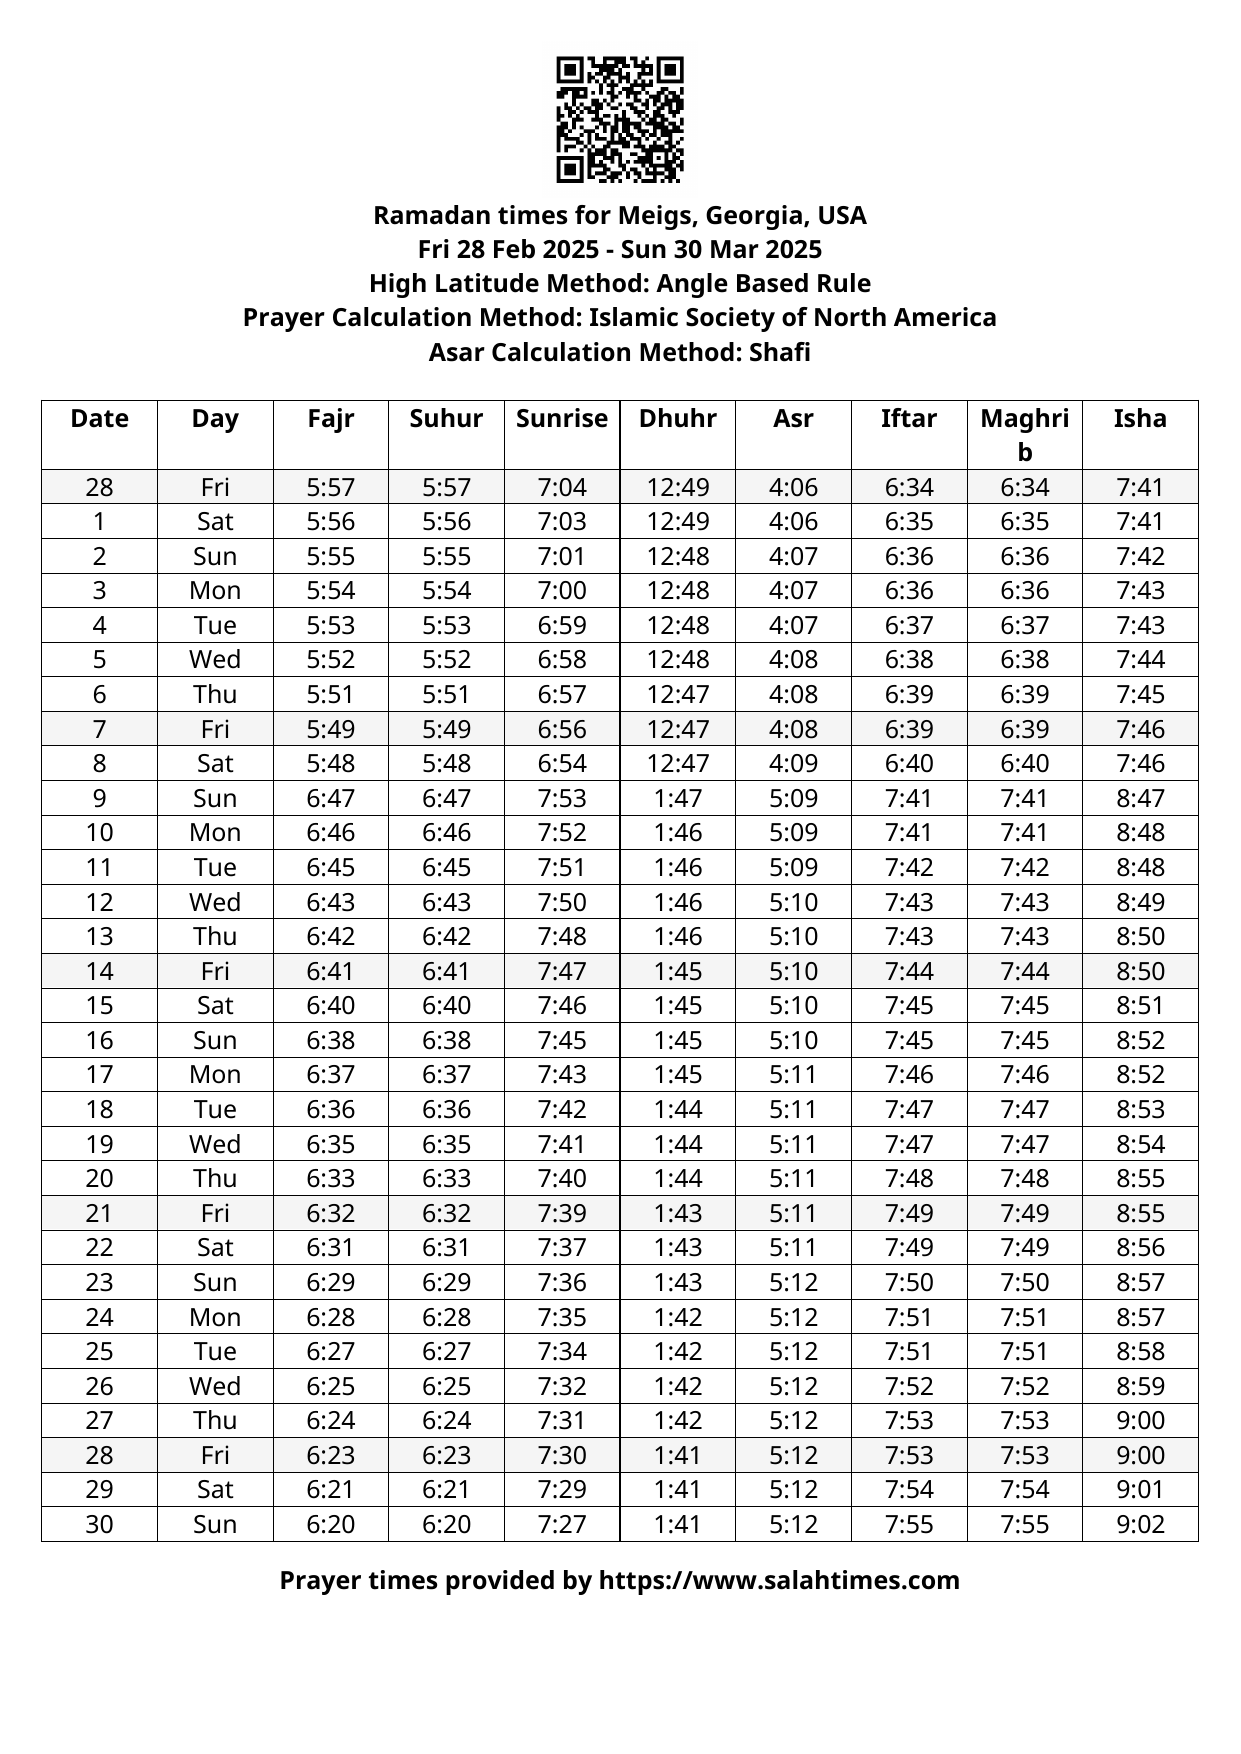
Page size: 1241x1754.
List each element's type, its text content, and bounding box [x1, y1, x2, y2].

table_cell 16 [42, 1023, 157, 1057]
table_cell 7:47 [968, 1092, 1082, 1126]
table_cell Wed [158, 1369, 273, 1402]
table_cell Mon [158, 574, 273, 607]
table_cell 5:10 [736, 885, 851, 918]
table_cell 5:09 [736, 850, 851, 884]
table_cell Thu [158, 677, 273, 711]
table_cell 7:00 [505, 574, 619, 607]
table_cell 7:52 [505, 816, 619, 849]
table_cell 7:55 [968, 1507, 1082, 1541]
table_cell 8:55 [1083, 1196, 1198, 1229]
table_cell Tue [158, 850, 273, 884]
table_cell Tue [158, 1092, 273, 1126]
table_cell 4:08 [736, 677, 851, 711]
table_cell 6:39 [968, 677, 1082, 711]
table_cell 5:55 [274, 539, 388, 572]
table_cell 27 [42, 1404, 157, 1437]
table_cell 28 [42, 1438, 157, 1472]
table_cell 4:06 [736, 470, 851, 503]
table_cell 6:29 [274, 1265, 388, 1299]
table_cell 5:57 [389, 470, 504, 503]
table_cell 6:35 [852, 504, 967, 538]
table_cell 7:45 [852, 989, 967, 1022]
table_cell 9 [42, 781, 157, 814]
table_cell Sun [158, 1023, 273, 1057]
table_cell 8:48 [1083, 816, 1198, 849]
table_cell 7:51 [968, 1300, 1082, 1333]
table_cell 7:46 [1083, 712, 1198, 745]
table_cell Thu [158, 1161, 273, 1195]
table_cell 1:46 [621, 885, 735, 918]
table_cell 1:42 [621, 1369, 735, 1402]
table_cell 5:09 [736, 816, 851, 849]
table_cell 4:06 [736, 504, 851, 538]
table_cell 8 [42, 746, 157, 780]
table_cell 5:49 [389, 712, 504, 745]
table_cell 24 [42, 1300, 157, 1333]
table_cell 23 [42, 1265, 157, 1299]
table_cell 12:47 [621, 712, 735, 745]
table_cell 5:48 [274, 746, 388, 780]
table_cell 6:24 [274, 1404, 388, 1437]
table_cell 1:44 [621, 1092, 735, 1126]
table_cell 6:46 [389, 816, 504, 849]
table_cell 7:43 [852, 919, 967, 953]
table_cell 7:31 [505, 1404, 619, 1437]
text Ramadan times for Meigs, Georgia, USA [42, 198, 1198, 232]
table_cell 7:51 [968, 1334, 1082, 1368]
table_cell 6:29 [389, 1265, 504, 1299]
table_cell 5:11 [736, 1058, 851, 1091]
table_cell 6:41 [389, 954, 504, 987]
table_cell 8:53 [1083, 1092, 1198, 1126]
table_cell 5:10 [736, 989, 851, 1022]
table_cell 7:41 [505, 1127, 619, 1160]
table_header Maghrib [968, 401, 1082, 469]
table_cell 6:35 [968, 504, 1082, 538]
table_cell 7:41 [852, 816, 967, 849]
table_cell 5:10 [736, 1023, 851, 1057]
table_cell 6:32 [389, 1196, 504, 1229]
table_cell 7:27 [505, 1507, 619, 1541]
table_cell Sat [158, 1231, 273, 1264]
table_cell 19 [42, 1127, 157, 1160]
table_cell 7:41 [852, 781, 967, 814]
table_cell 7:42 [968, 850, 1082, 884]
table_cell 1:46 [621, 919, 735, 953]
table_cell 7:49 [968, 1196, 1082, 1229]
table_cell 6:28 [389, 1300, 504, 1333]
table_cell 12:48 [621, 574, 735, 607]
table_cell 7:51 [505, 850, 619, 884]
table_cell 6:39 [968, 712, 1082, 745]
table_cell 5:12 [736, 1438, 851, 1472]
table_cell 1:41 [621, 1473, 735, 1506]
table_cell 6:38 [274, 1023, 388, 1057]
table_cell 5:54 [389, 574, 504, 607]
table_cell 7:48 [852, 1161, 967, 1195]
table_cell 5:57 [274, 470, 388, 503]
table_cell 5:12 [736, 1265, 851, 1299]
table_cell 5:11 [736, 1196, 851, 1229]
table_cell 1:46 [621, 850, 735, 884]
table_cell 5:52 [274, 643, 388, 676]
table_cell 6:56 [505, 712, 619, 745]
table_cell 7:34 [505, 1334, 619, 1368]
table_cell 8:51 [1083, 989, 1198, 1022]
table_cell Fri [158, 954, 273, 987]
table_cell Fri [158, 1438, 273, 1472]
table_cell 5:12 [736, 1369, 851, 1402]
table_cell Thu [158, 1404, 273, 1437]
table_cell 2 [42, 539, 157, 572]
table_cell 7:42 [505, 1092, 619, 1126]
table_cell Fri [158, 1196, 273, 1229]
table_cell 7:51 [852, 1334, 967, 1368]
table_cell 7:45 [505, 1023, 619, 1057]
table_cell 6:24 [389, 1404, 504, 1437]
table_cell 6:23 [389, 1438, 504, 1472]
table_cell 6:33 [389, 1161, 504, 1195]
table_cell 6:37 [274, 1058, 388, 1091]
table_cell 5:12 [736, 1300, 851, 1333]
table_cell 6:39 [852, 712, 967, 745]
table_cell 12:49 [621, 470, 735, 503]
table_cell 6:40 [389, 989, 504, 1022]
table_cell 1:45 [621, 954, 735, 987]
table_cell 6:59 [505, 608, 619, 642]
table_cell 6:23 [274, 1438, 388, 1472]
table_cell Sat [158, 989, 273, 1022]
text Fri 28 Feb 2025 - Sun 30 Mar 2025 [42, 232, 1198, 266]
text High Latitude Method: Angle Based Rule [42, 266, 1198, 300]
table_cell 5:55 [389, 539, 504, 572]
text Prayer times provided by https://www.salahtimes.com [42, 1563, 1198, 1597]
table_cell 7:53 [505, 781, 619, 814]
table_cell 5:51 [389, 677, 504, 711]
table_cell 7:44 [968, 954, 1082, 987]
table_header Dhuhr [621, 401, 735, 469]
table_cell 5:10 [736, 919, 851, 953]
table_cell 1:45 [621, 1058, 735, 1091]
table_cell 6:27 [274, 1334, 388, 1368]
table_cell 7:45 [968, 1023, 1082, 1057]
table_cell 8:59 [1083, 1369, 1198, 1402]
table_cell Thu [158, 919, 273, 953]
table_cell 8:47 [1083, 781, 1198, 814]
table_cell 20 [42, 1161, 157, 1195]
table_cell 6:36 [968, 539, 1082, 572]
table_cell 7:41 [968, 816, 1082, 849]
table_cell 6:42 [389, 919, 504, 953]
table_cell 7:46 [968, 1058, 1082, 1091]
table_cell Tue [158, 1334, 273, 1368]
table_cell 8:52 [1083, 1058, 1198, 1091]
table_cell 6:37 [852, 608, 967, 642]
table_cell 7:48 [968, 1161, 1082, 1195]
picture [542, 41, 699, 198]
table_cell 7:44 [852, 954, 967, 987]
table_cell 7:42 [852, 850, 967, 884]
table_cell 7:45 [852, 1023, 967, 1057]
table_header Fajr [274, 401, 388, 469]
table_cell 7:37 [505, 1231, 619, 1264]
table_cell 6:33 [274, 1161, 388, 1195]
table_cell 7:51 [852, 1300, 967, 1333]
table_cell 5:52 [389, 643, 504, 676]
table_cell 8:58 [1083, 1334, 1198, 1368]
table_cell 8:57 [1083, 1300, 1198, 1333]
table_cell Sat [158, 1473, 273, 1506]
table_cell 7:54 [852, 1473, 967, 1506]
table_cell 1:42 [621, 1300, 735, 1333]
table_cell 5:54 [274, 574, 388, 607]
table_cell 5:11 [736, 1161, 851, 1195]
table_cell 4:07 [736, 574, 851, 607]
table_cell 6:37 [968, 608, 1082, 642]
table_cell Tue [158, 608, 273, 642]
table_cell 8:56 [1083, 1231, 1198, 1264]
table_cell 7:41 [968, 781, 1082, 814]
table_cell 8:48 [1083, 850, 1198, 884]
table_cell Fri [158, 712, 273, 745]
table_cell 7:50 [505, 885, 619, 918]
table_cell 5:49 [274, 712, 388, 745]
table_cell 7:01 [505, 539, 619, 572]
table_cell 6:58 [505, 643, 619, 676]
table_cell 1:42 [621, 1404, 735, 1437]
table_cell 8:52 [1083, 1023, 1198, 1057]
table_cell 6:36 [389, 1092, 504, 1126]
table_cell 6:42 [274, 919, 388, 953]
table_cell 4:07 [736, 539, 851, 572]
table_cell Wed [158, 885, 273, 918]
table_cell 4:09 [736, 746, 851, 780]
table_cell 6:21 [274, 1473, 388, 1506]
table_cell 5:48 [389, 746, 504, 780]
table_cell 4:07 [736, 608, 851, 642]
table_cell 5:56 [389, 504, 504, 538]
table_cell 1:44 [621, 1127, 735, 1160]
table_cell 7:47 [968, 1127, 1082, 1160]
table_cell 7:47 [852, 1092, 967, 1126]
table_cell 6:36 [852, 539, 967, 572]
table_cell 7:43 [505, 1058, 619, 1091]
table_cell 1:45 [621, 989, 735, 1022]
table_cell 1 [42, 504, 157, 538]
table_cell 18 [42, 1092, 157, 1126]
table_cell 7:42 [1083, 539, 1198, 572]
table_cell 6:35 [274, 1127, 388, 1160]
table_cell Sun [158, 539, 273, 572]
table_cell 7:50 [968, 1265, 1082, 1299]
table_cell Mon [158, 1300, 273, 1333]
table_cell 9:00 [1083, 1404, 1198, 1437]
table_cell 7:44 [1083, 643, 1198, 676]
table_cell 9:00 [1083, 1438, 1198, 1472]
table_cell 6:46 [274, 816, 388, 849]
table_cell 9:02 [1083, 1507, 1198, 1541]
table_cell 1:46 [621, 816, 735, 849]
table_cell 6:28 [274, 1300, 388, 1333]
table_cell 1:43 [621, 1231, 735, 1264]
table_cell 8:54 [1083, 1127, 1198, 1160]
table_cell 7:47 [505, 954, 619, 987]
table_cell 5:53 [389, 608, 504, 642]
table_cell 17 [42, 1058, 157, 1091]
table_cell Sun [158, 1265, 273, 1299]
table_cell 15 [42, 989, 157, 1022]
table_header Day [158, 401, 273, 469]
table_cell 7:49 [852, 1196, 967, 1229]
table_cell 30 [42, 1507, 157, 1541]
table_cell 6:47 [389, 781, 504, 814]
table_cell 7:43 [1083, 574, 1198, 607]
table_cell 6:39 [852, 677, 967, 711]
table_cell 6:45 [274, 850, 388, 884]
table_cell 7:52 [852, 1369, 967, 1402]
table_cell 6:36 [968, 574, 1082, 607]
table_cell 6:45 [389, 850, 504, 884]
table_cell 7:43 [968, 919, 1082, 953]
table_cell 6:54 [505, 746, 619, 780]
table_cell 6:36 [852, 574, 967, 607]
table_cell 5:12 [736, 1404, 851, 1437]
table_cell 6:40 [968, 746, 1082, 780]
table_cell 7:43 [968, 885, 1082, 918]
table_cell 21 [42, 1196, 157, 1229]
table_cell 6:31 [274, 1231, 388, 1264]
table_cell 7:36 [505, 1265, 619, 1299]
table_cell 6:38 [852, 643, 967, 676]
table_cell 1:42 [621, 1334, 735, 1368]
table_cell 7:49 [968, 1231, 1082, 1264]
table_cell 7:30 [505, 1438, 619, 1472]
table_cell 7:35 [505, 1300, 619, 1333]
table_cell 5:10 [736, 954, 851, 987]
table_cell 7:46 [505, 989, 619, 1022]
table_cell 8:55 [1083, 1161, 1198, 1195]
table_cell 1:43 [621, 1265, 735, 1299]
table_cell 7:53 [852, 1404, 967, 1437]
table_cell 7:46 [1083, 746, 1198, 780]
text Prayer Calculation Method: Islamic Society of North America [42, 300, 1198, 334]
table_cell 6:21 [389, 1473, 504, 1506]
table_cell 3 [42, 574, 157, 607]
table_cell 4:08 [736, 712, 851, 745]
table_header Suhur [389, 401, 504, 469]
table_cell 7 [42, 712, 157, 745]
table_cell 10 [42, 816, 157, 849]
table_cell 8:57 [1083, 1265, 1198, 1299]
table_cell 6:37 [389, 1058, 504, 1091]
table_header Isha [1083, 401, 1198, 469]
table_cell 8:50 [1083, 954, 1198, 987]
table_cell 7:32 [505, 1369, 619, 1402]
table_cell 25 [42, 1334, 157, 1368]
table_cell 6:57 [505, 677, 619, 711]
table_cell 7:54 [968, 1473, 1082, 1506]
table_cell 6:41 [274, 954, 388, 987]
table_cell 6:27 [389, 1334, 504, 1368]
table_cell Sun [158, 1507, 273, 1541]
table_cell 5 [42, 643, 157, 676]
table_cell 26 [42, 1369, 157, 1402]
table_cell 5:12 [736, 1334, 851, 1368]
table_cell 1:45 [621, 1023, 735, 1057]
table_cell 8:50 [1083, 919, 1198, 953]
table_cell 5:11 [736, 1231, 851, 1264]
table_cell 1:41 [621, 1507, 735, 1541]
table_cell 5:12 [736, 1507, 851, 1541]
table_cell 7:04 [505, 470, 619, 503]
table_cell Wed [158, 643, 273, 676]
table_cell 6:25 [389, 1369, 504, 1402]
table_cell 6:32 [274, 1196, 388, 1229]
table_cell 7:47 [852, 1127, 967, 1160]
table_cell 6:34 [968, 470, 1082, 503]
table_cell 12:47 [621, 746, 735, 780]
table_cell 4 [42, 608, 157, 642]
table_cell 7:53 [968, 1438, 1082, 1472]
table_cell Sun [158, 781, 273, 814]
table_cell 6:43 [274, 885, 388, 918]
table_cell 11 [42, 850, 157, 884]
table_cell 6:20 [274, 1507, 388, 1541]
table_cell 7:03 [505, 504, 619, 538]
table_header Sunrise [505, 401, 619, 469]
table_cell 6:38 [968, 643, 1082, 676]
table_cell 7:29 [505, 1473, 619, 1506]
table_cell 7:46 [852, 1058, 967, 1091]
table_cell 12:48 [621, 539, 735, 572]
table_cell 7:48 [505, 919, 619, 953]
table_header Date [42, 401, 157, 469]
table_cell 29 [42, 1473, 157, 1506]
table_cell Mon [158, 1058, 273, 1091]
table_cell 13 [42, 919, 157, 953]
table_cell 6:20 [389, 1507, 504, 1541]
table_cell Sat [158, 504, 273, 538]
table_cell 1:47 [621, 781, 735, 814]
table_cell 5:53 [274, 608, 388, 642]
table_cell 1:41 [621, 1438, 735, 1472]
table_cell 28 [42, 470, 157, 503]
table_cell 7:39 [505, 1196, 619, 1229]
table_cell 6:40 [852, 746, 967, 780]
table_cell 7:41 [1083, 470, 1198, 503]
table_cell 12:48 [621, 643, 735, 676]
table_cell 7:40 [505, 1161, 619, 1195]
table_cell 1:43 [621, 1196, 735, 1229]
table_cell 7:52 [968, 1369, 1082, 1402]
table_cell 6:35 [389, 1127, 504, 1160]
table_cell 7:45 [968, 989, 1082, 1022]
table_cell 12:47 [621, 677, 735, 711]
table_cell 5:11 [736, 1127, 851, 1160]
table_cell 22 [42, 1231, 157, 1264]
table_cell 6:25 [274, 1369, 388, 1402]
table_cell 7:43 [852, 885, 967, 918]
table_cell 6:38 [389, 1023, 504, 1057]
table_cell 5:11 [736, 1092, 851, 1126]
table_cell 7:43 [1083, 608, 1198, 642]
table_cell 5:09 [736, 781, 851, 814]
table_cell 6:47 [274, 781, 388, 814]
table_cell 6:36 [274, 1092, 388, 1126]
table_cell Mon [158, 816, 273, 849]
table_cell 6:34 [852, 470, 967, 503]
table_header Asr [736, 401, 851, 469]
table_cell Sat [158, 746, 273, 780]
table_cell 8:49 [1083, 885, 1198, 918]
table_cell 7:55 [852, 1507, 967, 1541]
table_cell 9:01 [1083, 1473, 1198, 1506]
table_cell 1:44 [621, 1161, 735, 1195]
table_cell 6 [42, 677, 157, 711]
table_cell 7:53 [968, 1404, 1082, 1437]
table_cell 7:53 [852, 1438, 967, 1472]
text Asar Calculation Method: Shafi [42, 334, 1198, 368]
table_cell 7:41 [1083, 504, 1198, 538]
table_cell 6:40 [274, 989, 388, 1022]
table_cell 5:51 [274, 677, 388, 711]
table_cell 12:48 [621, 608, 735, 642]
table_cell 6:43 [389, 885, 504, 918]
table_cell 4:08 [736, 643, 851, 676]
table_cell 5:12 [736, 1473, 851, 1506]
table_cell 7:50 [852, 1265, 967, 1299]
table_cell 12:49 [621, 504, 735, 538]
table_cell Wed [158, 1127, 273, 1160]
table_cell 14 [42, 954, 157, 987]
table_cell 6:31 [389, 1231, 504, 1264]
table_header Iftar [852, 401, 967, 469]
table_cell Fri [158, 470, 273, 503]
table_cell 12 [42, 885, 157, 918]
table_cell 5:56 [274, 504, 388, 538]
table_cell 7:45 [1083, 677, 1198, 711]
table_cell 7:49 [852, 1231, 967, 1264]
